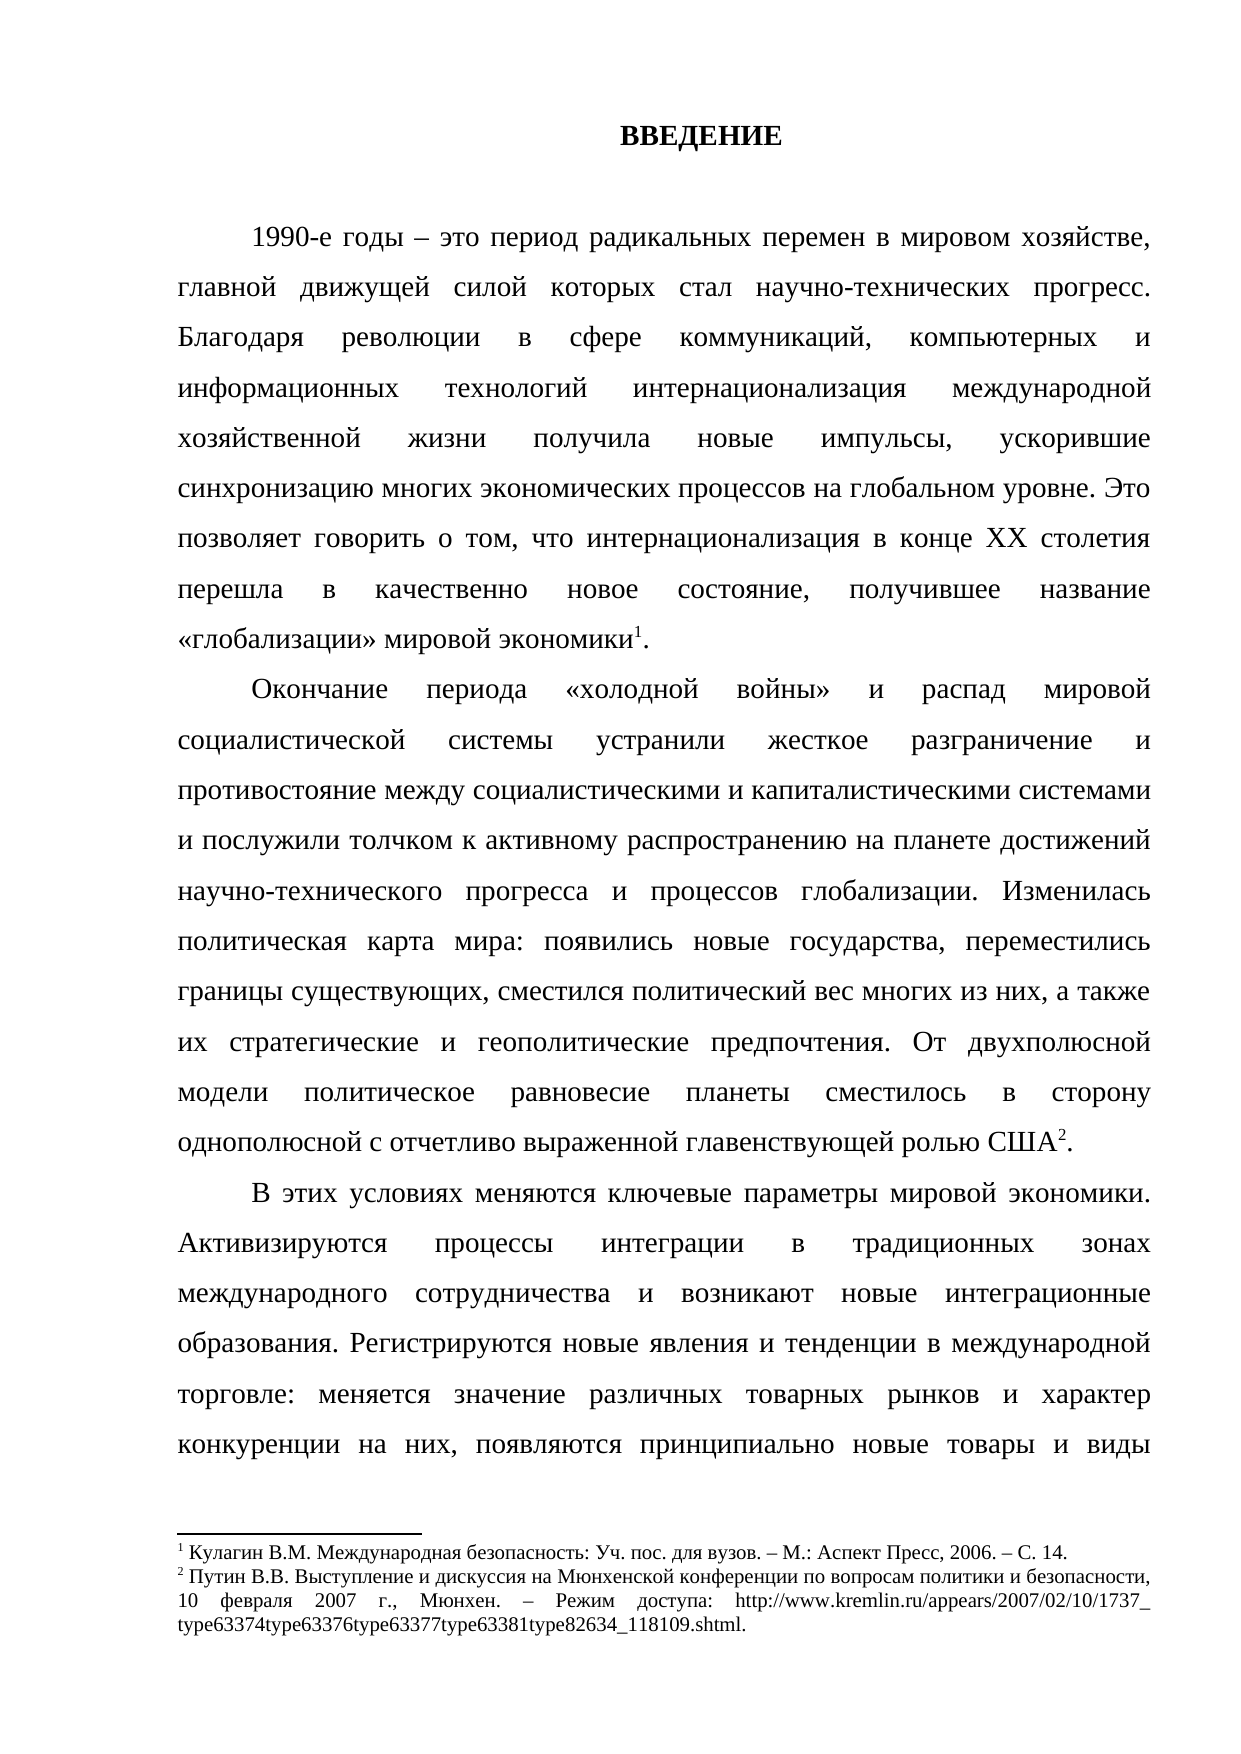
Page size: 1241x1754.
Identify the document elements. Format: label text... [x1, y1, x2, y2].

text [177, 1175, 1152, 1460]
text 1990-е годы – это период радикальных перемен в мировом хозяйстве, главной движущей силой которых стал научно-технических прогресс. Благодаря революции в сфере коммуникаций, компьютерных и информационных технологий интернационализация международной хозяйственной жизни получила новые импульсы, ускорившие синхронизацию многих экономических процессов на глобальном уровне. Это позволяет говорить о том, что интернационализация в конце XX столетия перешла в качественно новое состояние, получившее название «глобализации» мировой экономики. [177, 219, 1152, 655]
text ВВЕДЕНИЕ [177, 118, 1152, 152]
text Окончание периода «холодной войны» и распад мировой социалистической системы устранили жесткое разграничение и противостояние между социалистическими и капиталистическими системами и послужили толчком к активному распространению на планете достижений научно-технического прогресса и процессов глобализации. Изменилась политическая карта мира: появились новые государства, переместились границы существующих, сместился политический вес многих из них, а также их стратегические и геополитические предпочтения. От двухполюсной модели политическое равновесие планеты сместилось в сторону однополюсной с отчетливо выраженной главенствующей ролью США. [177, 672, 1152, 1158]
